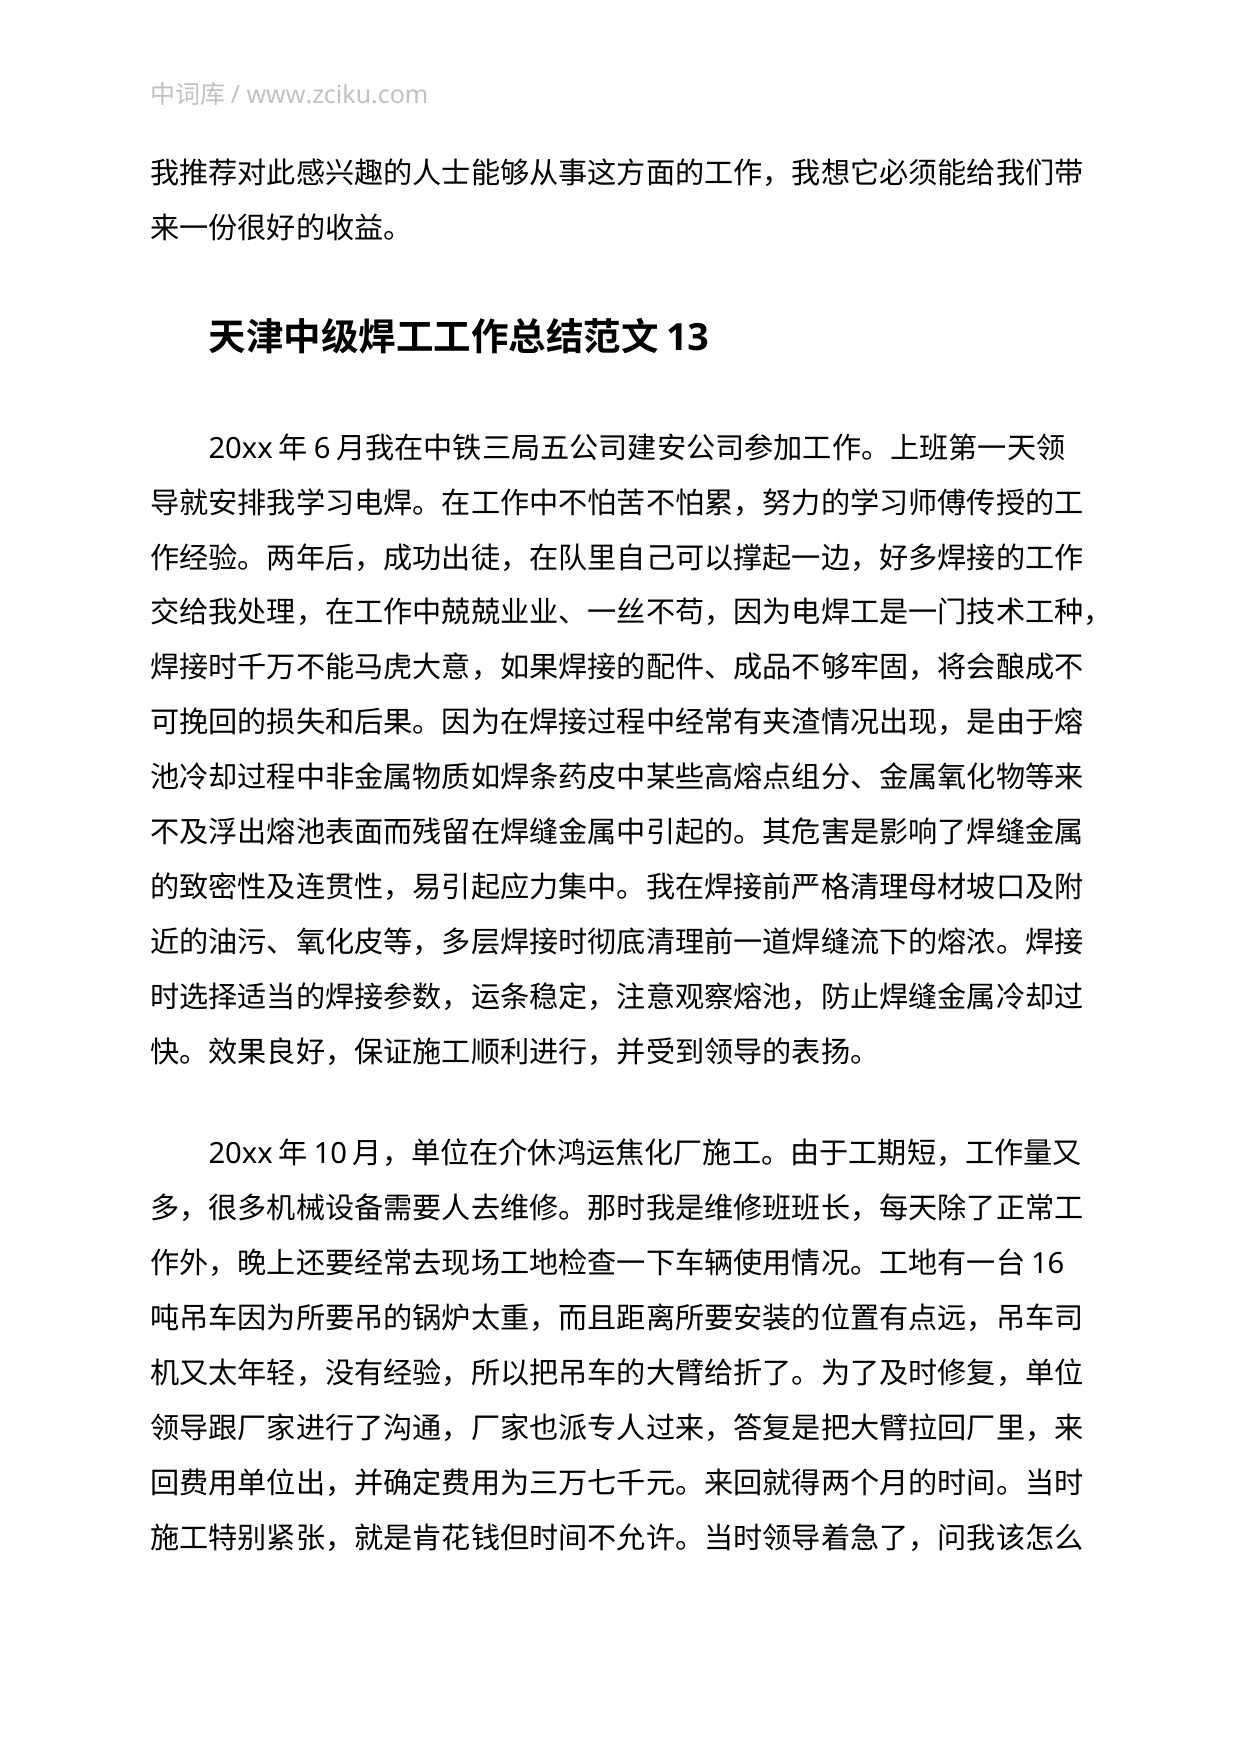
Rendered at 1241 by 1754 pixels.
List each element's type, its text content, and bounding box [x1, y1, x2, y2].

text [150, 1130, 1090, 1557]
text 天津中级焊工工作总结范文13 [150, 307, 1090, 361]
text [150, 150, 1090, 247]
text 20xx年6月我在中铁三局五公司建安公司参加工作。上班第一天领导就安排我学习电焊。在工作中不怕苦不怕累，努力的学习师傅传授的工作经验。两年后，成功出徒，在队里自己可以撑起一边，好多焊接的工作交给我处理，在工作中兢兢业业、一丝不苟，因为电焊工是一门技术工种，焊接时千万不能马虎大意，如果焊接的配件、成品不够牢固，将会酿成不可挽回的损失和后果。因为在焊接过程中经常有夹渣情况出现，是由于熔池冷却过程中非金属物质如焊条药皮中某些高熔点组分、金属氧化物等来不及浮出熔池表面而残留在焊缝金属中引起的。其危害是影响了焊缝金属的致密性及连贯性，易引起应力集中。我在焊接前严格清理母材坡口及附近的油污、氧化皮等，多层焊接时彻底清理前一道焊缝流下的熔浓。焊接时选择适当的焊接参数，运条稳定，注意观察熔池，防止焊缝金属冷却过快。效果良好，保证施工顺利进行，并受到领导的表扬。 [150, 424, 1090, 1071]
